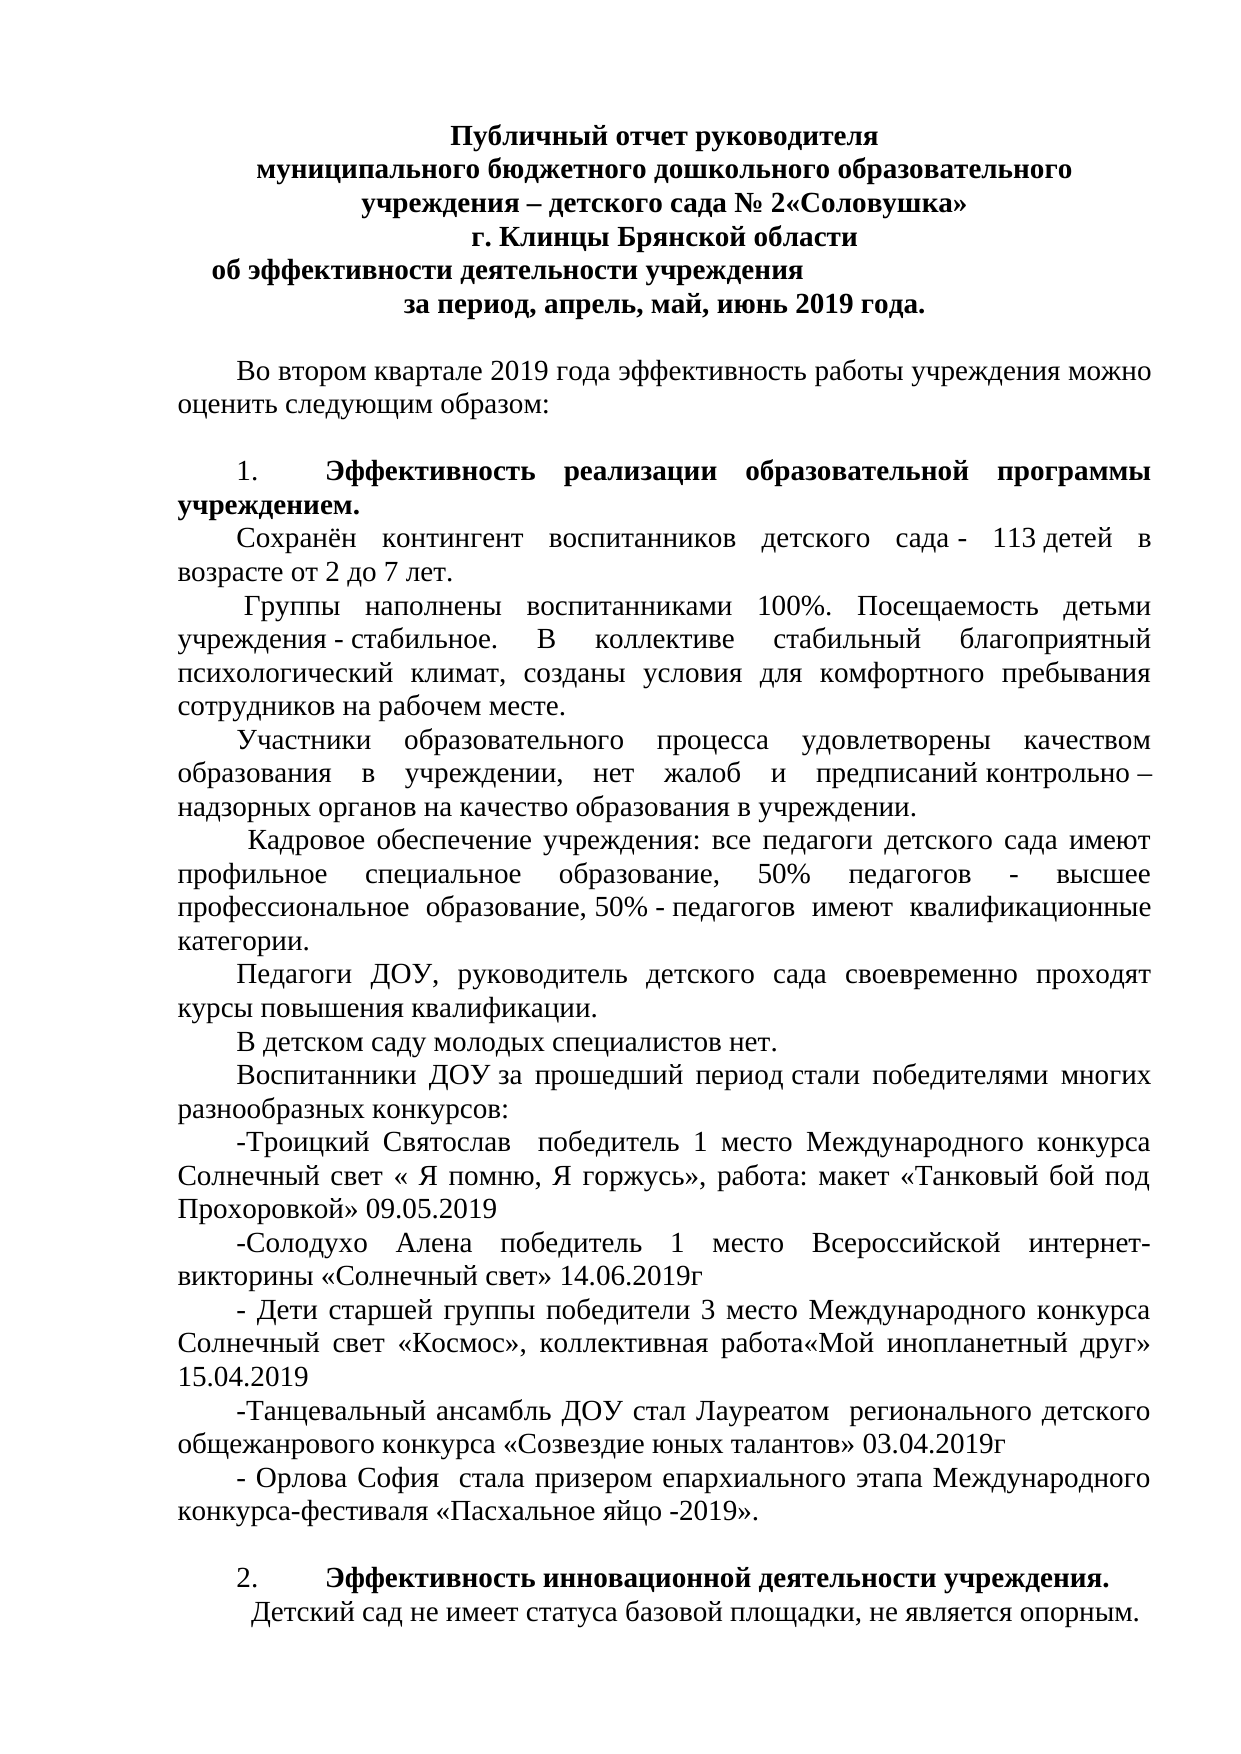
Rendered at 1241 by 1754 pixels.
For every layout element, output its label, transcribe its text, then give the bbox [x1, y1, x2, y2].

text Воспитанники ДОУ за прошедший период стали победителями многих разнообразных конкурсов: [177, 1057, 1152, 1124]
text Педагоги ДОУ, руководитель детского сада своевременно проходят курсы повышения квалификации. [177, 957, 1152, 1024]
text об эффективности деятельности учреждения за период, апрель, май, июнь 2019 года. [177, 252, 1152, 319]
text Публичный отчет руководителя [177, 118, 1152, 152]
text Кадровое обеспечение учреждения: все педагоги детского сада имеют профильное специальное образование, 50% педагогов - высшее профессиональное образование, 50% - педагогов имеют квалификационные категории. [177, 822, 1152, 957]
text -Солодухо Алена победитель 1 место Всероссийской интернет-викторины «Солнечный свет» 14.06.2019г [177, 1225, 1152, 1292]
list Эффективность реализации образовательной программы учреждением. [177, 453, 1152, 521]
text Во втором квартале 2019 года эффективность работы учреждения можно оценить следующим образом: [177, 353, 1152, 420]
text Сохранён контингент воспитанников детского сада - 113 детей в возрасте от 2 до 7 лет. [177, 521, 1152, 588]
list Эффективность инновационной деятельности учреждения. [177, 1560, 1152, 1594]
text Участники образовательного процесса удовлетворены качеством образования в учреждении, нет жалоб и предписаний контрольно – надзорных органов на качество образования в учреждении. [177, 722, 1152, 822]
text - Дети старшей группы победители 3 место Международного конкурса Солнечный свет «Космос», коллективная работа«Мой инопланетный друг» 15.04.2019 [177, 1292, 1152, 1393]
text г. Клинцы Брянской области [177, 219, 1152, 252]
text В детском саду молодых специалистов нет. [177, 1024, 1152, 1057]
text -Танцевальный ансамбль ДОУ стал Лауреатом регионального детского общежанрового конкурса «Созвездие юных талантов» 03.04.2019г [177, 1393, 1152, 1460]
text - Орлова София стала призером епархиального этапа Международного конкурса-фестиваля «Пасхальное яйцо -2019». [177, 1460, 1152, 1527]
text Детский сад не имеет статуса базовой площадки, не является опорным. [177, 1594, 1152, 1627]
text -Троицкий Святослав победитель 1 место Международного конкурса Солнечный свет « Я помню, Я горжусь», работа: макет «Танковый бой под Прохоровкой» 09.05.2019 [177, 1124, 1152, 1225]
text Группы наполнены воспитанниками 100%. Посещаемость детьми учреждения - стабильное. В коллективе стабильный благоприятный психологический климат, созданы условия для комфортного пребывания сотрудников на рабочем месте. [177, 588, 1152, 722]
text муниципального бюджетного дошкольного образовательного учреждения – детского сада № 2«Соловушка» [177, 152, 1152, 219]
